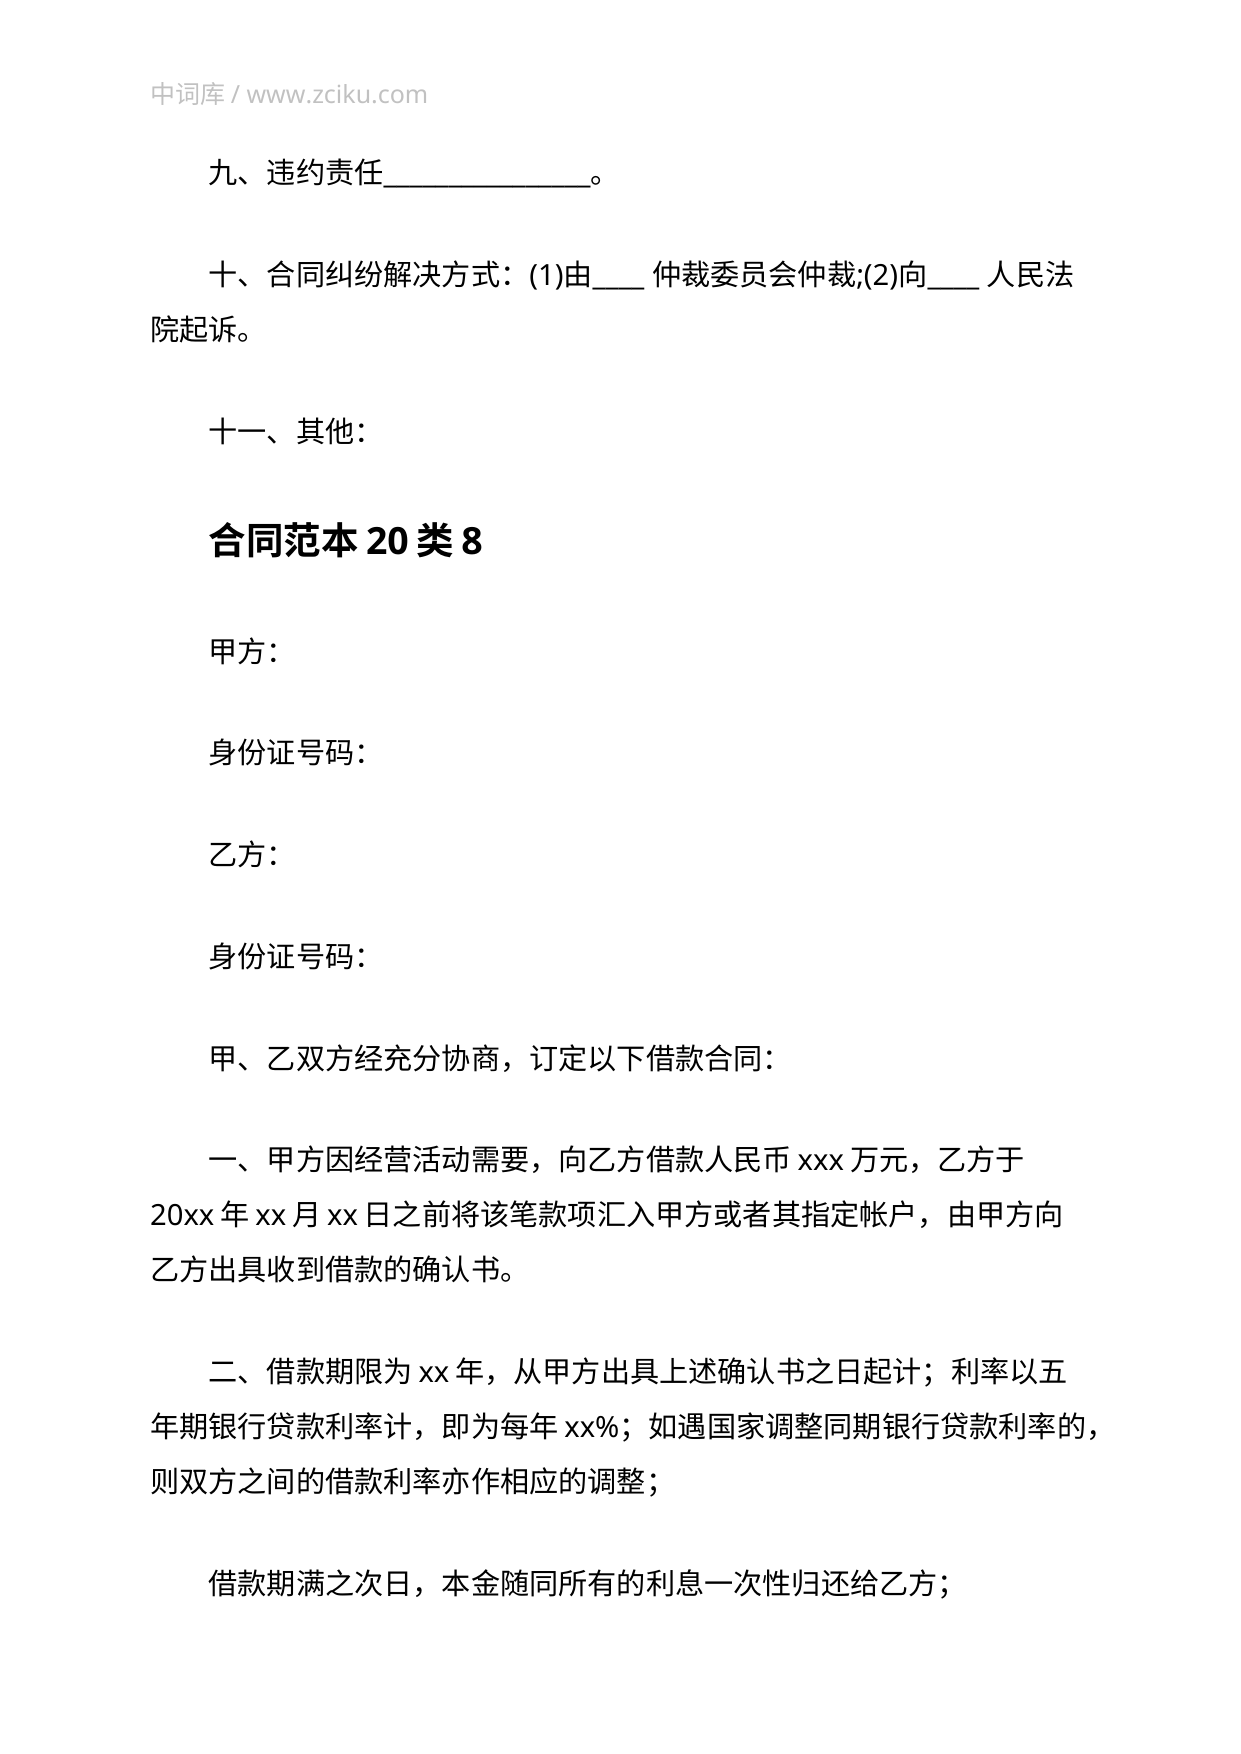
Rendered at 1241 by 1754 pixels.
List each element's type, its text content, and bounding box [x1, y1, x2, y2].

text 身份证号码： [150, 730, 1090, 772]
text 二、借款期限为xx年，从甲方出具上述确认书之日起计；利率以五年期银行贷款利率计，即为每年xx%；如遇国家调整同期银行贷款利率的，则双方之间的借款利率亦作相应的调整； [150, 1349, 1090, 1501]
text 身份证号码： [150, 933, 1090, 976]
text 甲方： [150, 628, 1090, 670]
text 合同范本20类8 [150, 511, 1090, 565]
text 一、甲方因经营活动需要，向乙方借款人民币xxx万元，乙方于20xx年xx月xx日之前将该笔款项汇入甲方或者其指定帐户，由甲方向乙方出具收到借款的确认书。 [150, 1137, 1090, 1289]
text 乙方： [150, 832, 1090, 874]
text 十一、其他： [150, 409, 1090, 451]
text 九、违约责任________________。 [150, 150, 1090, 192]
text 借款期满之次日，本金随同所有的利息一次性归还给乙方； [150, 1561, 1090, 1603]
text 甲、乙双方经充分协商，订定以下借款合同： [150, 1035, 1090, 1077]
text 十、合同纠纷解决方式：(1)由____ 仲裁委员会仲裁;(2)向____ 人民法院起诉。 [150, 252, 1090, 349]
